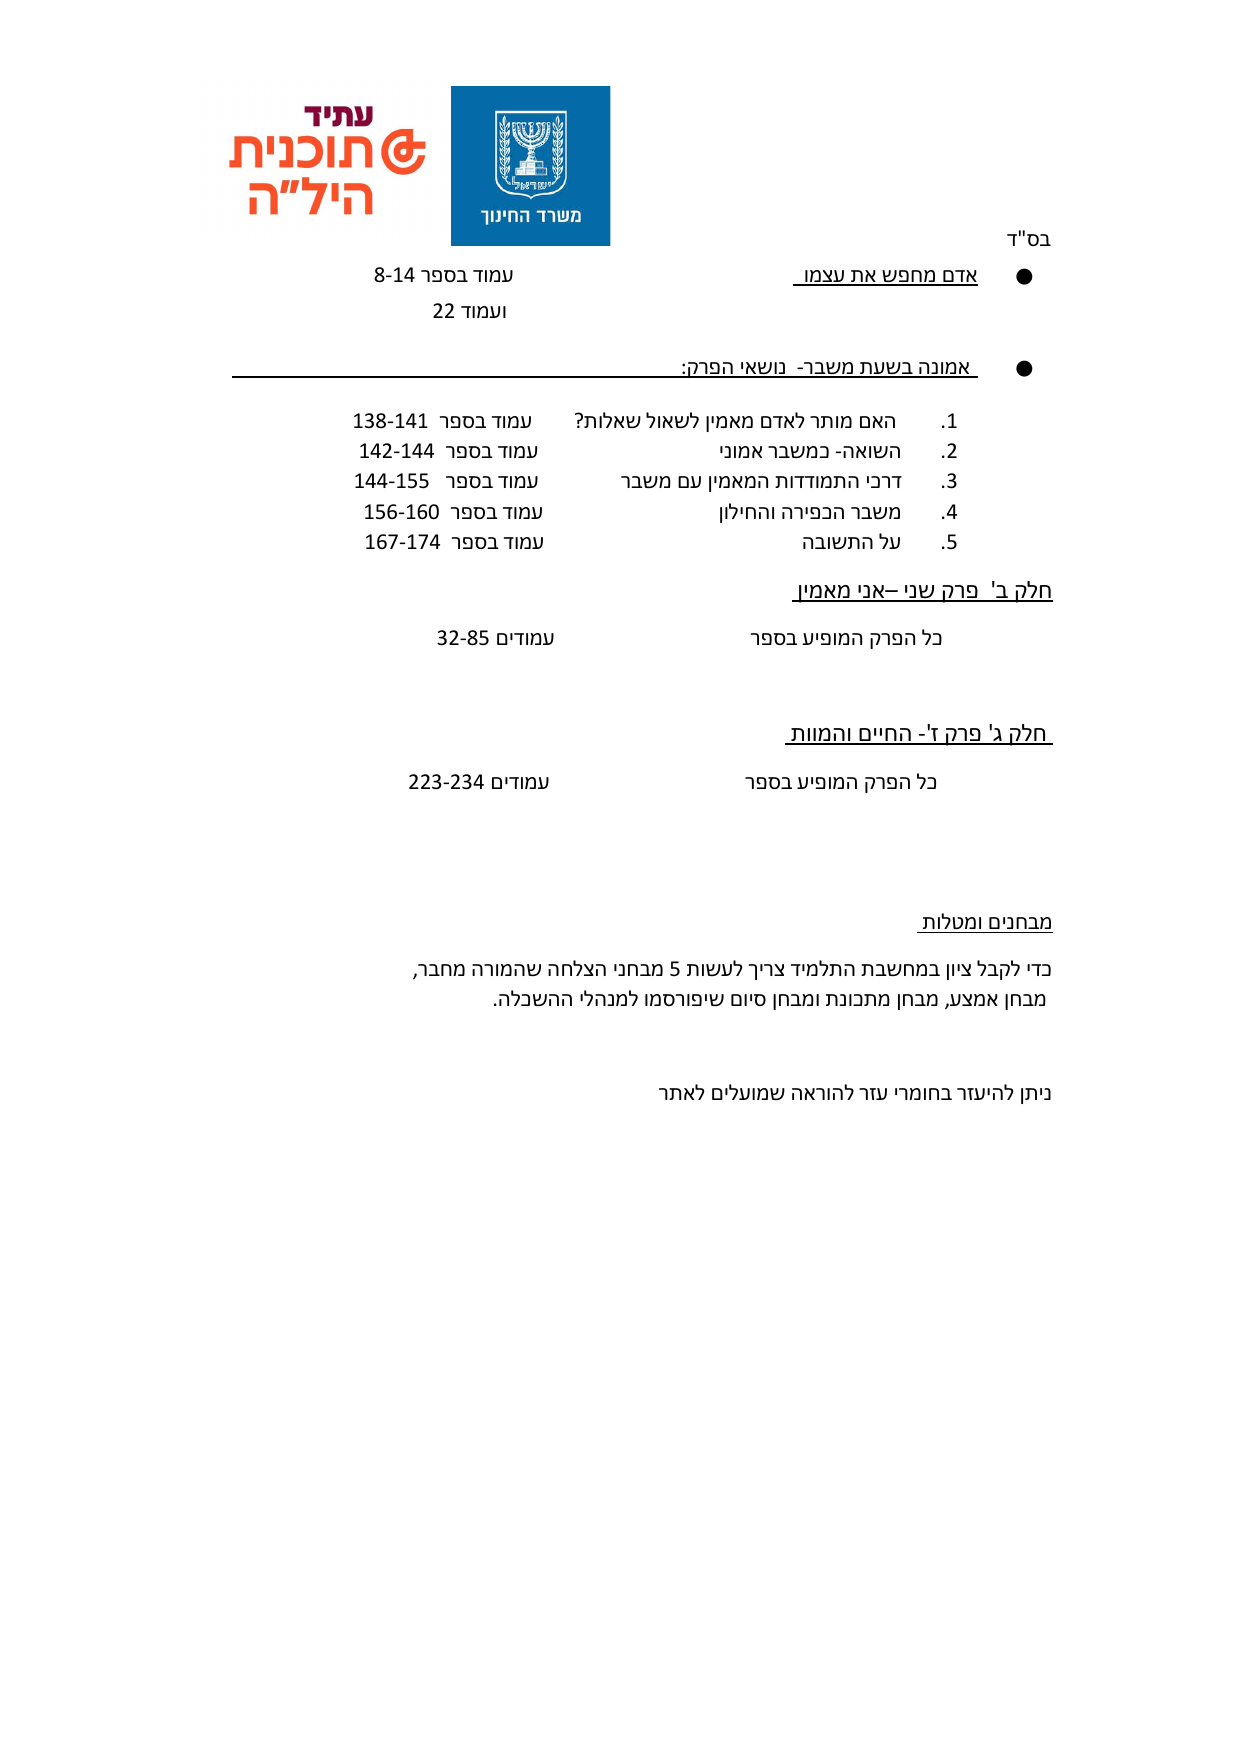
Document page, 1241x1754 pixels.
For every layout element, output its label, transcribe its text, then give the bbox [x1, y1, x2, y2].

picture [197, 73, 611, 246]
text כדי לקבל ציון במחשבת התלמיד צריך לעשות 5 מבחני הצלחה שהמורה מחבר, מבחן אמצע, מבחן מתכונת ומבחן סיום שיפורסמו למנהלי ההשכלה. [187, 954, 1053, 1013]
text ניתן להיעזר בחומרי עזר להוראה שמועלים לאתר [187, 1078, 1053, 1106]
list דרכי התמודדות המאמין עם משבר עמוד בספר 144-155 [187, 467, 940, 495]
text חלק ב' פרק שני –אני מאמין [187, 574, 1053, 604]
text מבחנים ומטלות [187, 907, 1053, 936]
text כל הפרק המופיע בספר עמודים 32-85 [187, 623, 1053, 652]
list האם מותר לאדם מאמין לשאול שאלות? עמוד בספר 138-141 [187, 406, 940, 434]
list השואה- כמשבר אמוני עמוד בספר 142-144 [187, 436, 940, 464]
text כל הפרק המופיע בספר עמודים 223-234 [187, 767, 1053, 795]
text חלק ג' פרק ז'- החיים והמוות [187, 717, 1053, 748]
list משבר הכפירה והחילון עמוד בספר 156-160 [187, 497, 940, 525]
list אמונה בשעת משבר- נושאי הפרק: [187, 343, 1015, 386]
list אדם מחפש את עצמו עמוד בספר 8-14 ועמוד 22 [187, 252, 1015, 325]
list על התשובה עמוד בספר 167-174 [187, 527, 940, 555]
